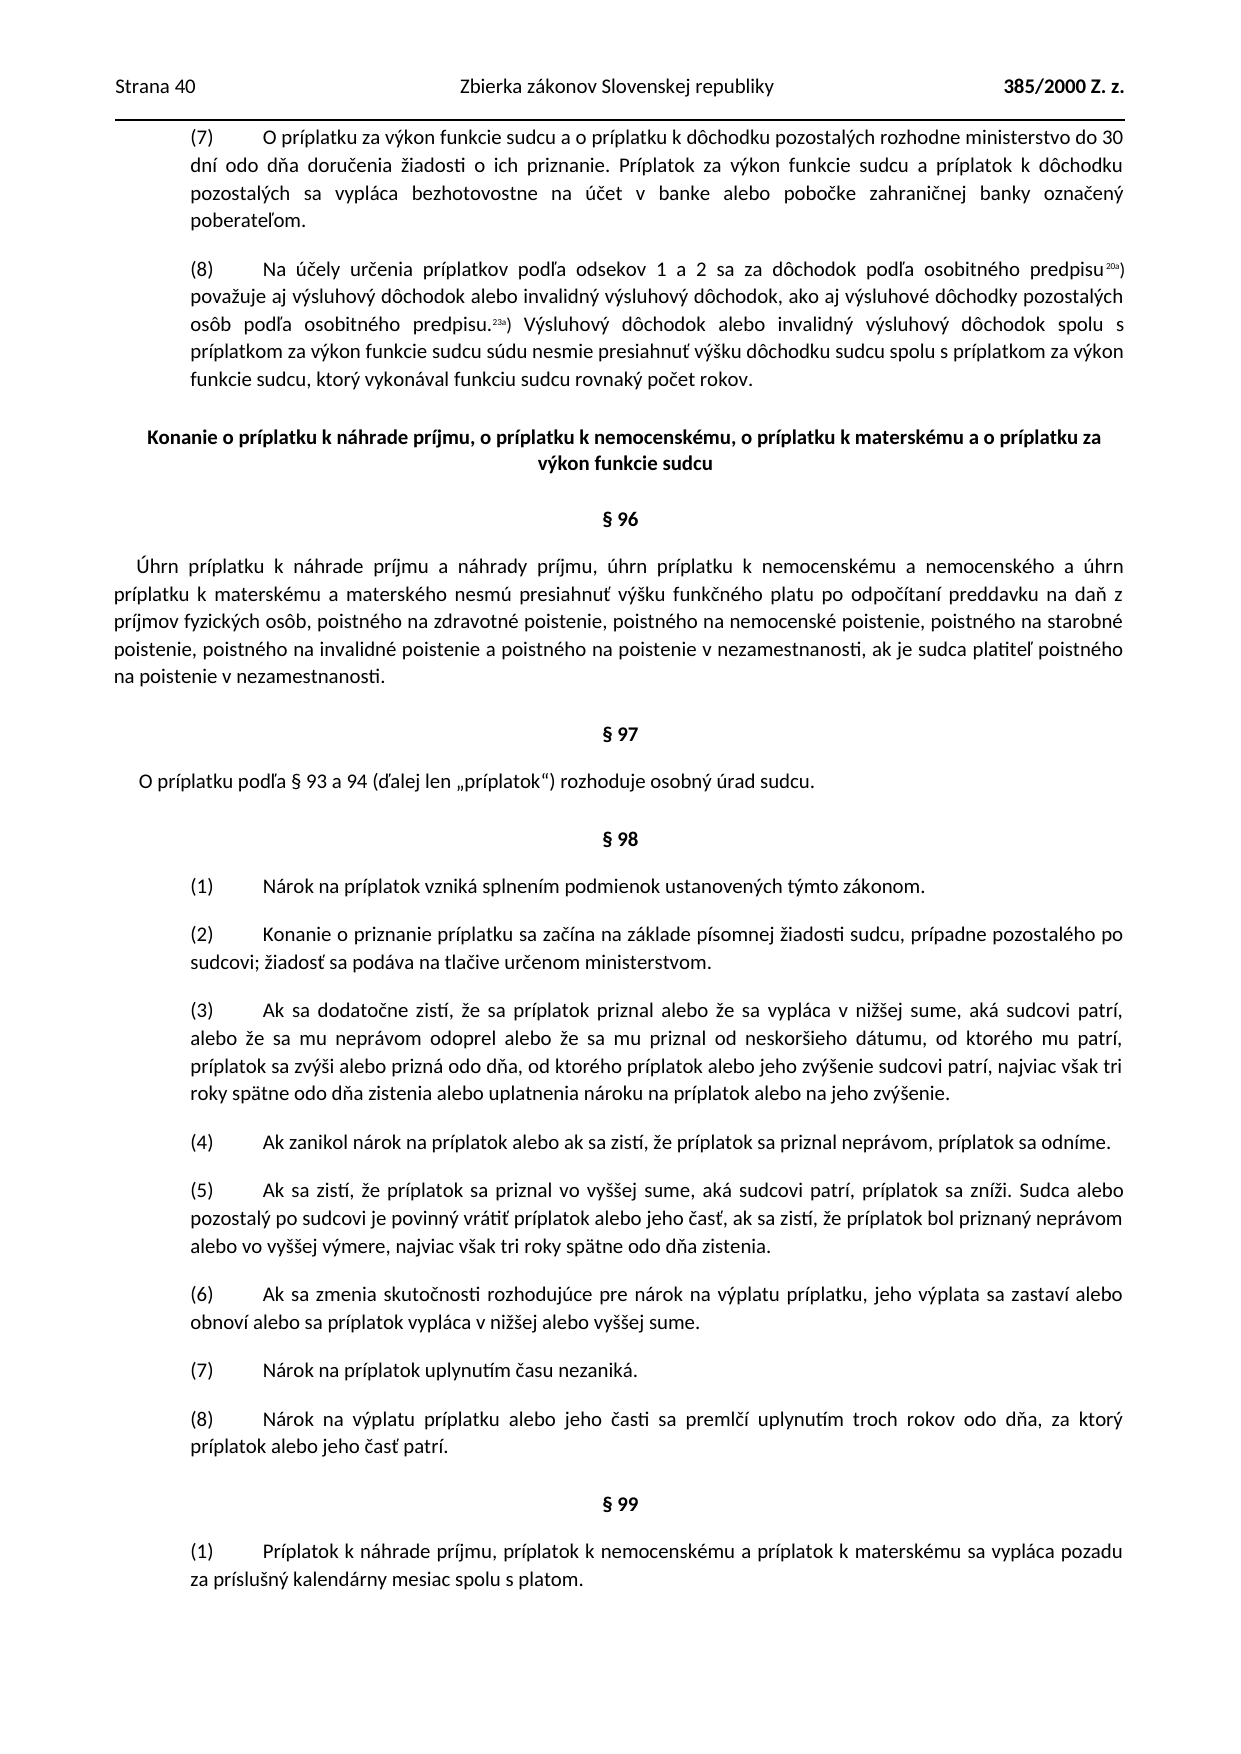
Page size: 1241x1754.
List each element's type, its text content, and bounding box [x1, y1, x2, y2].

text § 96 [124, 507, 1116, 532]
list Konanie o priznanie príplatku sa začína na základe písomnej žiadosti sudcu, prípadne pozostalého po sudcovi; žiadosť sa podáva na tlačive určenom ministerstvom. [190, 922, 1125, 975]
list Nárok na príplatok vzniká splnením podmienok ustanovených týmto zákonom. [190, 873, 1125, 899]
text § 98 [124, 826, 1116, 852]
list Nárok na príplatok uplynutím času nezaniká. [190, 1357, 1125, 1383]
text Úhrn príplatku k náhrade príjmu a náhrady príjmu, úhrn príplatku k nemocenskému a nemocenského a úhrn príplatku k materskému a materského nesmú presiahnuť výšku funkčného platu po odpočítaní preddavku na daň z príjmov fyzických osôb, poistného na zdravotné poistenie, poistného na nemocenské poistenie, poistného na starobné poistenie, poistného na invalidné poistenie a poistného na poistenie v nezamestnanosti, ak je sudca platiteľ poistného na poistenie v nezamestnanosti. [113, 553, 1125, 689]
text O príplatku podľa § 93 a 94 (ďalej len „príplatok“) rozhoduje osobný úrad sudcu. [139, 768, 1125, 794]
list Ak sa dodatočne zistí, že sa príplatok priznal alebo že sa vypláca v nižšej sume, aká sudcovi patrí, alebo že sa mu neprávom odoprel alebo že sa mu priznal od neskoršieho dátumu, od ktorého mu patrí, príplatok sa zvýši alebo prizná odo dňa, od ktorého príplatok alebo jeho zvýšenie sudcovi patrí, najviac však tri roky spätne odo dňa zistenia alebo uplatnenia nároku na príplatok alebo na jeho zvýšenie. [190, 998, 1125, 1106]
text § 99 [124, 1491, 1116, 1517]
list Ak sa zistí, že príplatok sa priznal vo vyššej sume, aká sudcovi patrí, príplatok sa zníži. Sudca alebo pozostalý po sudcovi je povinný vrátiť príplatok alebo jeho časť, ak sa zistí, že príplatok bol priznaný neprávom alebo vo vyššej výmere, najviac však tri roky spätne odo dňa zistenia. [190, 1178, 1125, 1258]
text § 97 [124, 722, 1116, 747]
list Ak sa zmenia skutočnosti rozhodujúce pre nárok na výplatu príplatku, jeho výplata sa zastaví alebo obnoví alebo sa príplatok vypláca v nižšej alebo vyššej sume. [190, 1281, 1125, 1334]
list O príplatku za výkon funkcie sudcu a o príplatku k dôchodku pozostalých rozhodne ministerstvo do 30 dní odo dňa doručenia žiadosti o ich priznanie. Príplatok za výkon funkcie sudcu a príplatok k dôchodku pozostalých sa vypláca bezhotovostne na účet v banke alebo pobočke zahraničnej banky označený poberateľom. [190, 101, 1125, 233]
list Nárok na výplatu príplatku alebo jeho časti sa premlčí uplynutím troch rokov odo dňa, za ktorý príplatok alebo jeho časť patrí. [190, 1406, 1125, 1459]
list Na účely určenia príplatkov podľa odsekov 1 a 2 sa za dôchodok podľa osobitného predpisu20a) považuje aj výsluhový dôchodok alebo invalidný výsluhový dôchodok, ako aj výsluhové dôchodky pozostalých osôb podľa osobitného predpisu.23a) Výsluhový dôchodok alebo invalidný výsluhový dôchodok spolu s príplatkom za výkon funkcie sudcu súdu nesmie presiahnuť výšku dôchodku sudcu spolu s príplatkom za výkon funkcie sudcu, ktorý vykonával funkciu sudcu rovnaký počet rokov. [190, 256, 1125, 392]
text Konanie o príplatku k náhrade príjmu, o príplatku k nemocenskému, o príplatku k materskému a o príplatku za výkon funkcie sudcu [143, 424, 1106, 476]
list Ak zanikol nárok na príplatok alebo ak sa zistí, že príplatok sa priznal neprávom, príplatok sa odníme. [190, 1129, 1125, 1155]
list Príplatok k náhrade príjmu, príplatok k nemocenskému a príplatok k materskému sa vypláca pozadu za príslušný kalendárny mesiac spolu s platom. [190, 1538, 1125, 1591]
